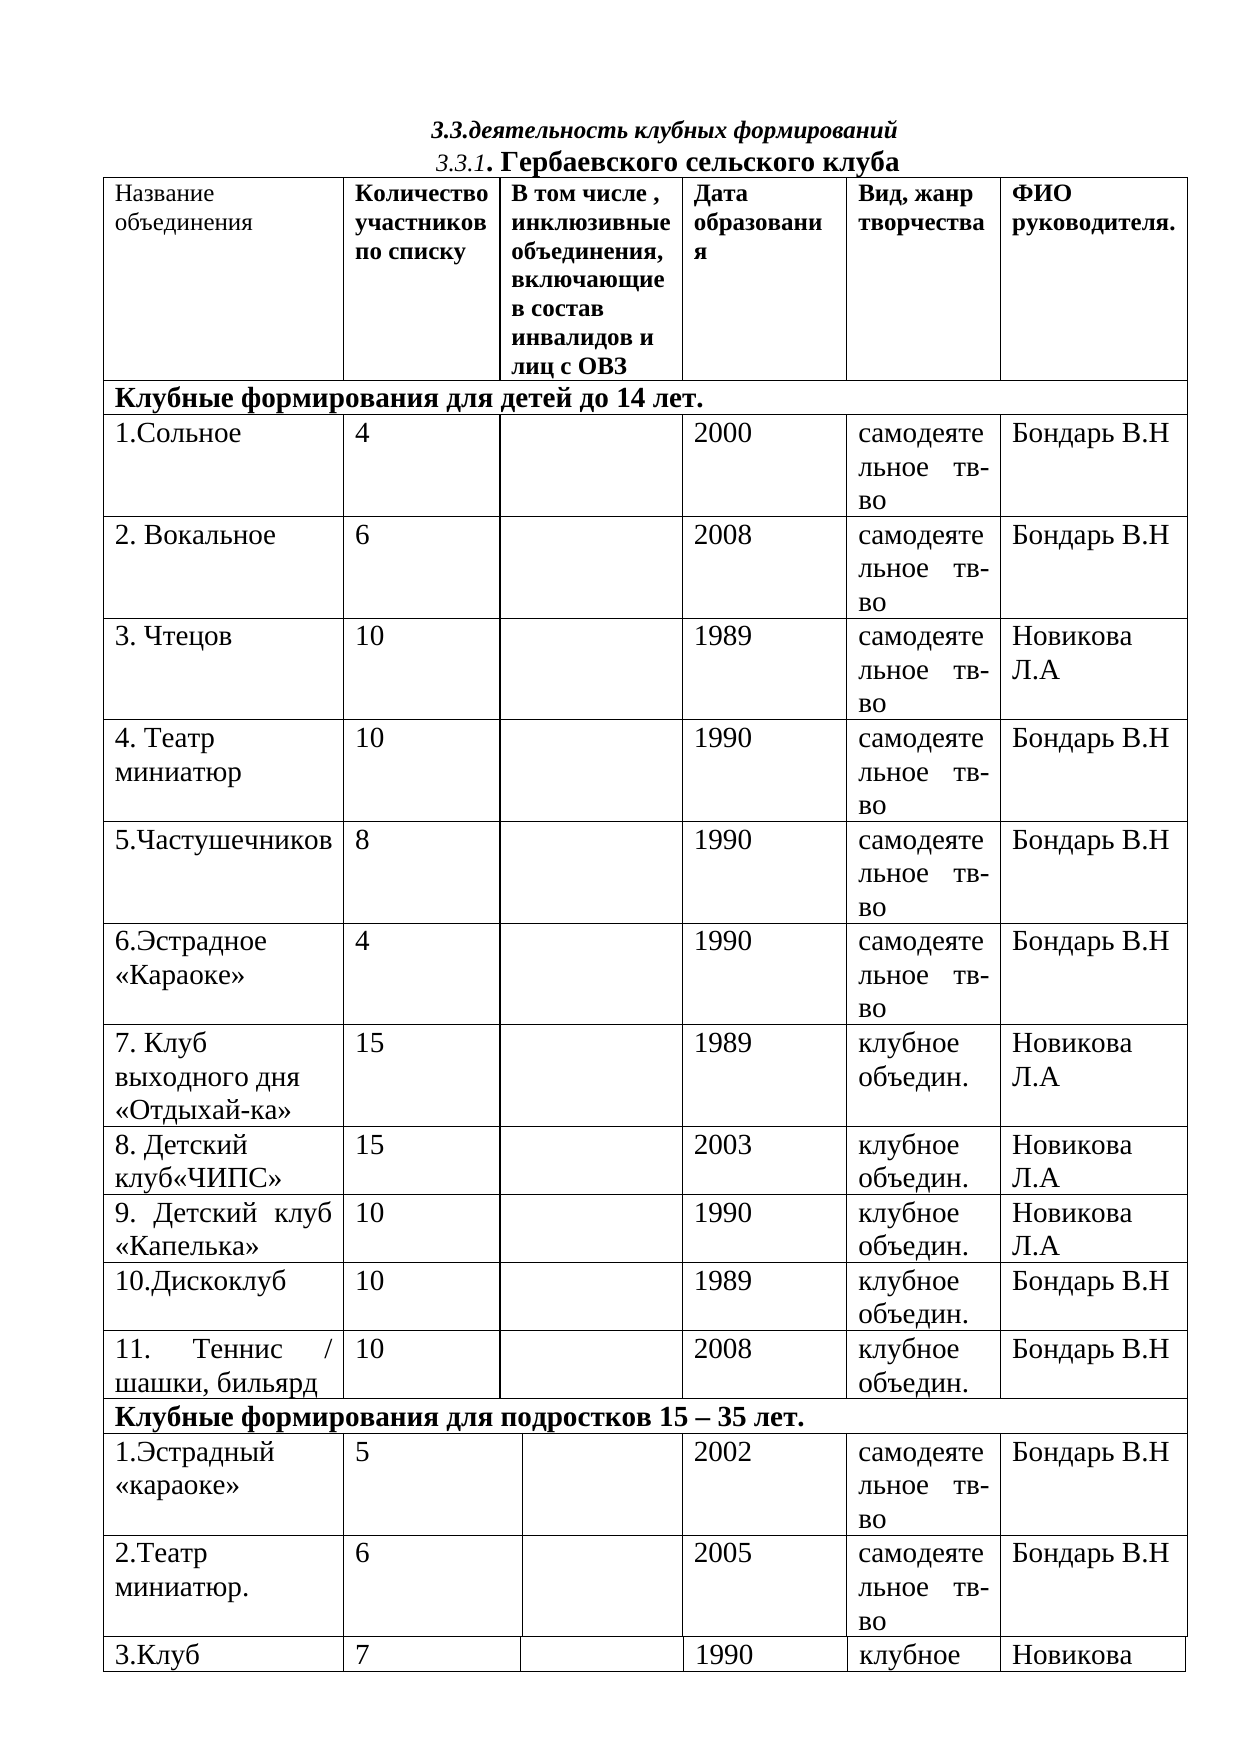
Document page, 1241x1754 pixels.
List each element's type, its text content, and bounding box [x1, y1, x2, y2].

table_header ФИО руководителя. [1001, 178, 1187, 379]
table_cell [521, 1637, 683, 1671]
table_cell Бондарь В.Н [1001, 1536, 1187, 1636]
table_cell 1990 [683, 720, 846, 821]
table_cell [501, 1025, 682, 1126]
table_cell 10.Дискоклуб [104, 1263, 343, 1330]
table_cell клубное объедин. [847, 1195, 1000, 1262]
table_cell [523, 1434, 682, 1534]
table_cell Новикова Л.А [1001, 1025, 1187, 1126]
table_cell 5 [344, 1434, 522, 1534]
table_cell 10 [344, 1331, 499, 1398]
table_cell самодеятельное тв-во [847, 1536, 1000, 1636]
table_cell 3. Чтецов [104, 619, 343, 719]
table_cell Новикова Л.А [1001, 1127, 1187, 1194]
table_cell клубное объедин [848, 1637, 1000, 1671]
table_cell 2000 [683, 415, 846, 516]
table_cell самодеятельное тв-во [847, 924, 1000, 1024]
table_cell Новикова Л.А [1001, 1637, 1185, 1671]
table_cell Бондарь В.Н [1001, 1263, 1187, 1330]
table_cell 1990 [684, 1637, 847, 1671]
text 3.3.1. Гербаевского сельского клуба [177, 144, 1152, 177]
text 3.3.деятельность клубных формирований [177, 115, 1152, 144]
table_header Дата образования [683, 178, 846, 379]
table_cell 7. Клуб выходного дня «Отдыхай-ка» [104, 1025, 343, 1126]
table_cell клубное объедин. [847, 1331, 1000, 1398]
table_cell [501, 720, 682, 821]
table_cell клубное объедин. [847, 1263, 1000, 1330]
table_cell 5.Частушечников [104, 822, 343, 922]
table_cell самодеятельное тв-во [847, 619, 1000, 719]
table_cell 1990 [683, 822, 846, 922]
table_cell Бондарь В.Н [1001, 1331, 1187, 1398]
table_cell [501, 924, 682, 1024]
table_cell Новикова Л.А [1001, 619, 1187, 719]
table_cell 2. Вокальное [104, 517, 343, 617]
table_cell 6 [344, 517, 499, 617]
table_cell 10 [344, 1195, 499, 1262]
table_header Вид, жанр творчества [847, 178, 1000, 379]
table_cell 3.Клуб «Собеседник» [104, 1637, 343, 1671]
table_cell Клубные формирования для детей до 14 лет. [104, 381, 1187, 414]
table_header В том числе , инклюзивные объединения, включающие в состав инвалидов и лиц с ОВЗ [501, 178, 682, 379]
table_cell 15 [344, 1127, 499, 1194]
table_cell 15 [344, 1025, 499, 1126]
table_cell 2008 [683, 517, 846, 617]
table_cell 8 [344, 822, 499, 922]
table_cell Бондарь В.Н [1001, 924, 1187, 1024]
table_cell 1990 [683, 1195, 846, 1262]
table_cell Клубные формирования для подростков 15 – 35 лет. [104, 1399, 1187, 1433]
table_cell самодеятельное тв-во [847, 720, 1000, 821]
table_cell 1989 [683, 1263, 846, 1330]
table_cell самодеятельное тв-во [847, 517, 1000, 617]
table_cell 2008 [683, 1331, 846, 1398]
table_cell Бондарь В.Н [1001, 720, 1187, 821]
table_cell [501, 619, 682, 719]
table_cell 10 [344, 720, 499, 821]
table_cell [501, 415, 682, 516]
table_cell 7 [344, 1637, 520, 1671]
table_cell 6 [344, 1536, 522, 1636]
table_cell 2002 [683, 1434, 846, 1534]
table_cell 1989 [683, 619, 846, 719]
table_cell 2.Театр миниатюр. [104, 1536, 343, 1636]
table_cell 10 [344, 619, 499, 719]
table_cell 9. Детский клуб «Капелька» [104, 1195, 343, 1262]
table_cell [501, 1195, 682, 1262]
table_cell 10 [344, 1263, 499, 1330]
table_cell Бондарь В.Н [1001, 822, 1187, 922]
table_cell 2003 [683, 1127, 846, 1194]
table_cell самодеятельное тв-во [847, 1434, 1000, 1534]
table_cell 1.Эстрадный «караоке» [104, 1434, 343, 1534]
table_cell 4 [344, 415, 499, 516]
table_cell 4. Театр миниатюр [104, 720, 343, 821]
table_cell клубное объедин. [847, 1025, 1000, 1126]
table_cell 1990 [683, 924, 846, 1024]
table_cell 1.Сольное [104, 415, 343, 516]
table_header Название объединения [104, 178, 343, 379]
table_cell Бондарь В.Н [1001, 415, 1187, 516]
table_cell 4 [344, 924, 499, 1024]
table_header Количество участников по списку [344, 178, 499, 379]
table_cell [501, 517, 682, 617]
table_cell [501, 1127, 682, 1194]
table_cell [523, 1536, 682, 1636]
table_cell Бондарь В.Н [1001, 1434, 1187, 1534]
table_cell 2005 [683, 1536, 846, 1636]
table_cell Новикова Л.А [1001, 1195, 1187, 1262]
table_cell [501, 1263, 682, 1330]
table_cell клубное объедин. [847, 1127, 1000, 1194]
table_cell 1989 [683, 1025, 846, 1126]
table_cell 11. Теннис / шашки, бильярд [104, 1331, 343, 1398]
table_cell 6.Эстрадное «Караоке» [104, 924, 343, 1024]
table_cell 8. Детский клуб«ЧИПС» [104, 1127, 343, 1194]
table_cell [501, 822, 682, 922]
table_cell самодеятельное тв-во [847, 822, 1000, 922]
table_cell самодеятельное тв-во [847, 415, 1000, 516]
table_cell Бондарь В.Н [1001, 517, 1187, 617]
table_cell [501, 1331, 682, 1398]
